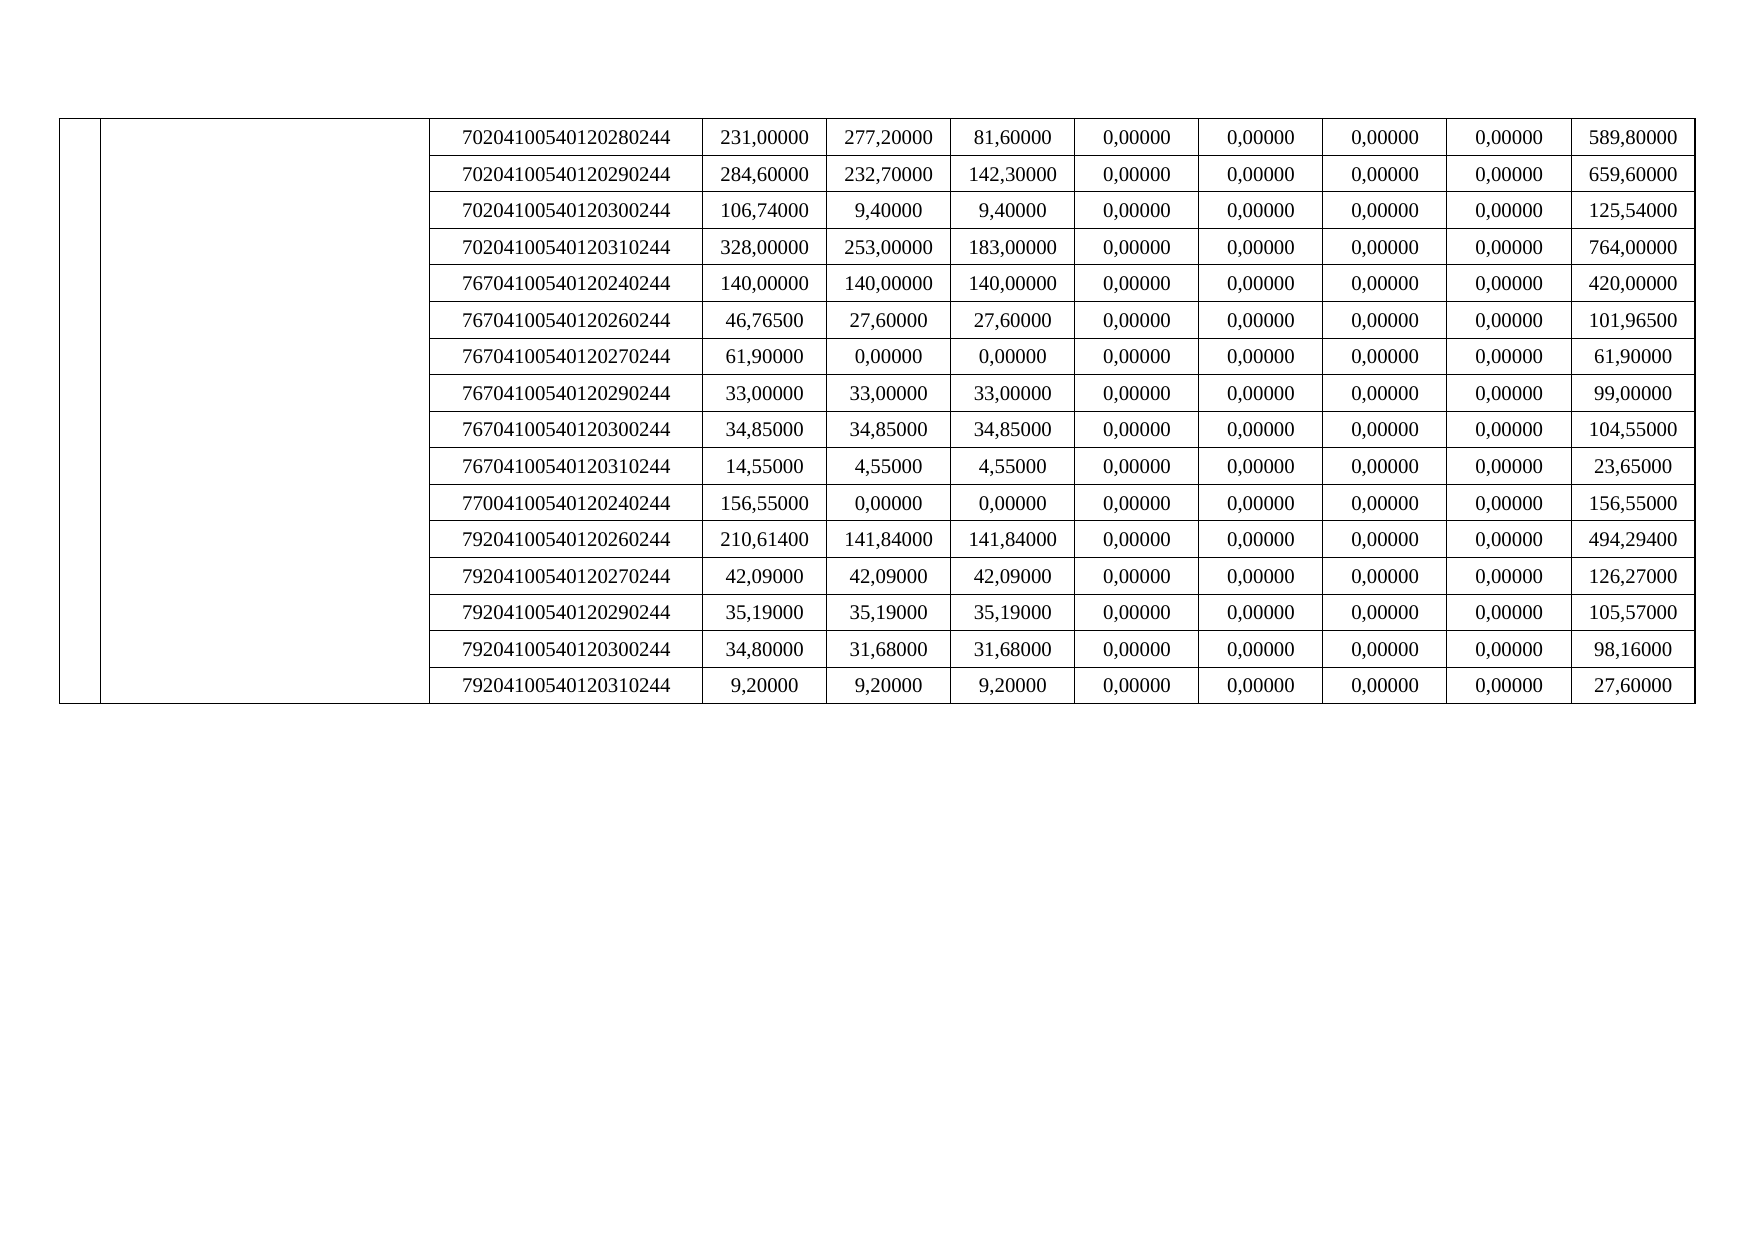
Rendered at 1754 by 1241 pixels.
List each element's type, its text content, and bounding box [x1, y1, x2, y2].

table_cell 764,00000 [1572, 229, 1694, 264]
table_cell 70204100540120310244 [430, 229, 702, 264]
table_cell 0,00000 [1323, 265, 1446, 301]
table_cell 31,68000 [827, 631, 950, 667]
table_cell 0,00000 [1323, 485, 1446, 520]
table_cell 0,00000 [1447, 485, 1571, 520]
table_cell 9,20000 [951, 668, 1074, 703]
table_cell 0,00000 [1199, 412, 1322, 447]
table_cell 0,00000 [1447, 192, 1571, 228]
table_cell 0,00000 [1323, 412, 1446, 447]
table_cell 328,00000 [703, 229, 826, 264]
table_cell 0,00000 [1075, 668, 1198, 703]
table_cell 659,60000 [1572, 156, 1694, 191]
table_cell 0,00000 [1447, 119, 1571, 155]
table_cell 27,60000 [1572, 668, 1694, 703]
table_cell 0,00000 [1323, 339, 1446, 374]
table_cell 0,00000 [1323, 558, 1446, 593]
table_cell 231,00000 [703, 119, 826, 155]
table_cell 141,84000 [951, 521, 1074, 557]
table_cell 34,85000 [951, 412, 1074, 447]
table_cell 0,00000 [1447, 265, 1571, 301]
table_cell 61,90000 [1572, 339, 1694, 374]
table_cell 99,00000 [1572, 375, 1694, 411]
table_cell 9,40000 [951, 192, 1074, 228]
table_cell 232,70000 [827, 156, 950, 191]
table_cell 0,00000 [1199, 229, 1322, 264]
table_cell 156,55000 [703, 485, 826, 520]
table_cell 0,00000 [1323, 302, 1446, 337]
table_cell 0,00000 [1075, 448, 1198, 484]
table_cell 0,00000 [1323, 668, 1446, 703]
table_cell 0,00000 [1447, 448, 1571, 484]
table_cell 79204100540120310244 [430, 668, 702, 703]
table_cell 0,00000 [1199, 448, 1322, 484]
table_cell 0,00000 [1199, 302, 1322, 337]
table_cell 0,00000 [1075, 558, 1198, 593]
table_cell 0,00000 [1075, 631, 1198, 667]
table_cell 0,00000 [951, 485, 1074, 520]
table_cell 106,74000 [703, 192, 826, 228]
table_cell 0,00000 [1199, 375, 1322, 411]
table_cell 31,68000 [951, 631, 1074, 667]
table_cell 140,00000 [703, 265, 826, 301]
table_cell 76704100540120300244 [430, 412, 702, 447]
table_cell 0,00000 [1075, 339, 1198, 374]
table_cell 79204100540120290244 [430, 595, 702, 630]
table_cell 9,20000 [703, 668, 826, 703]
table_cell 0,00000 [1199, 156, 1322, 191]
table_cell 0,00000 [1199, 558, 1322, 593]
table_cell 27,60000 [827, 302, 950, 337]
table_cell 0,00000 [1323, 119, 1446, 155]
table_cell 61,90000 [703, 339, 826, 374]
table_cell 33,00000 [827, 375, 950, 411]
table_cell 125,54000 [1572, 192, 1694, 228]
table_cell 0,00000 [1075, 119, 1198, 155]
table_cell 0,00000 [827, 339, 950, 374]
table_cell 0,00000 [1447, 302, 1571, 337]
table_cell 0,00000 [1447, 339, 1571, 374]
table_cell 0,00000 [1447, 229, 1571, 264]
table_cell 4,55000 [827, 448, 950, 484]
table_cell 0,00000 [1199, 119, 1322, 155]
table_cell 0,00000 [1075, 156, 1198, 191]
table_cell 0,00000 [1447, 595, 1571, 630]
table_cell 0,00000 [1447, 521, 1571, 557]
table_cell 42,09000 [703, 558, 826, 593]
table_cell 141,84000 [827, 521, 950, 557]
table_cell 0,00000 [1447, 412, 1571, 447]
table_cell 0,00000 [1075, 302, 1198, 337]
table_cell 35,19000 [703, 595, 826, 630]
table_cell 0,00000 [1447, 631, 1571, 667]
table_cell 76704100540120310244 [430, 448, 702, 484]
table_cell 46,76500 [703, 302, 826, 337]
table_cell 277,20000 [827, 119, 950, 155]
table_cell 81,60000 [951, 119, 1074, 155]
table_cell 0,00000 [1323, 448, 1446, 484]
table_cell 23,65000 [1572, 448, 1694, 484]
table_cell 101,96500 [1572, 302, 1694, 337]
table_cell 0,00000 [1075, 521, 1198, 557]
table_cell 0,00000 [1323, 521, 1446, 557]
table_cell 0,00000 [1323, 229, 1446, 264]
table_cell 0,00000 [1199, 339, 1322, 374]
table_cell 0,00000 [1323, 375, 1446, 411]
table_cell 210,61400 [703, 521, 826, 557]
table_cell 76704100540120260244 [430, 302, 702, 337]
table_cell 0,00000 [1199, 668, 1322, 703]
table_cell 70204100540120280244 [430, 119, 702, 155]
table_cell 140,00000 [951, 265, 1074, 301]
table_cell 70204100540120290244 [430, 156, 702, 191]
table_cell 420,00000 [1572, 265, 1694, 301]
table_cell 284,60000 [703, 156, 826, 191]
table_cell 0,00000 [1075, 485, 1198, 520]
table_cell 0,00000 [1075, 265, 1198, 301]
table_cell 76704100540120240244 [430, 265, 702, 301]
table_cell 0,00000 [1199, 265, 1322, 301]
table_cell 79204100540120270244 [430, 558, 702, 593]
table_cell 33,00000 [951, 375, 1074, 411]
table_cell 9,40000 [827, 192, 950, 228]
table_cell 35,19000 [951, 595, 1074, 630]
table_cell 42,09000 [827, 558, 950, 593]
table_cell 0,00000 [1075, 192, 1198, 228]
table_cell 0,00000 [1199, 485, 1322, 520]
table_cell 9,20000 [827, 668, 950, 703]
table_cell 0,00000 [1447, 668, 1571, 703]
table_cell 35,19000 [827, 595, 950, 630]
table_cell 140,00000 [827, 265, 950, 301]
table_cell 156,55000 [1572, 485, 1694, 520]
table_cell 0,00000 [1447, 558, 1571, 593]
table_cell 0,00000 [1075, 375, 1198, 411]
table_cell 0,00000 [1075, 595, 1198, 630]
table_cell 98,16000 [1572, 631, 1694, 667]
table_cell 253,00000 [827, 229, 950, 264]
table_cell 494,29400 [1572, 521, 1694, 557]
table_cell 4,55000 [951, 448, 1074, 484]
table_cell 0,00000 [1199, 192, 1322, 228]
table_cell 0,00000 [1075, 229, 1198, 264]
table_cell 34,85000 [827, 412, 950, 447]
table_cell 0,00000 [1447, 156, 1571, 191]
table_cell 0,00000 [1323, 595, 1446, 630]
table_cell 0,00000 [1447, 375, 1571, 411]
table_cell 34,85000 [703, 412, 826, 447]
table_cell 0,00000 [1199, 631, 1322, 667]
table_cell 104,55000 [1572, 412, 1694, 447]
table_cell 27,60000 [951, 302, 1074, 337]
table_cell 34,80000 [703, 631, 826, 667]
table_cell 76704100540120290244 [430, 375, 702, 411]
table_cell 142,30000 [951, 156, 1074, 191]
table_cell 183,00000 [951, 229, 1074, 264]
table_cell 0,00000 [951, 339, 1074, 374]
table_cell 126,27000 [1572, 558, 1694, 593]
table_cell 0,00000 [1323, 156, 1446, 191]
table_cell 70204100540120300244 [430, 192, 702, 228]
table_cell 76704100540120270244 [430, 339, 702, 374]
table_cell 33,00000 [703, 375, 826, 411]
table_cell 0,00000 [1075, 412, 1198, 447]
table_cell 79204100540120300244 [430, 631, 702, 667]
table_cell 589,80000 [1572, 119, 1694, 155]
table_cell 0,00000 [1323, 192, 1446, 228]
table_cell 0,00000 [1199, 521, 1322, 557]
table_cell 14,55000 [703, 448, 826, 484]
table_cell 77004100540120240244 [430, 485, 702, 520]
table_cell 42,09000 [951, 558, 1074, 593]
table_cell 79204100540120260244 [430, 521, 702, 557]
table_cell 0,00000 [827, 485, 950, 520]
table_cell 0,00000 [1323, 631, 1446, 667]
table_cell 0,00000 [1199, 595, 1322, 630]
table_cell 105,57000 [1572, 595, 1694, 630]
